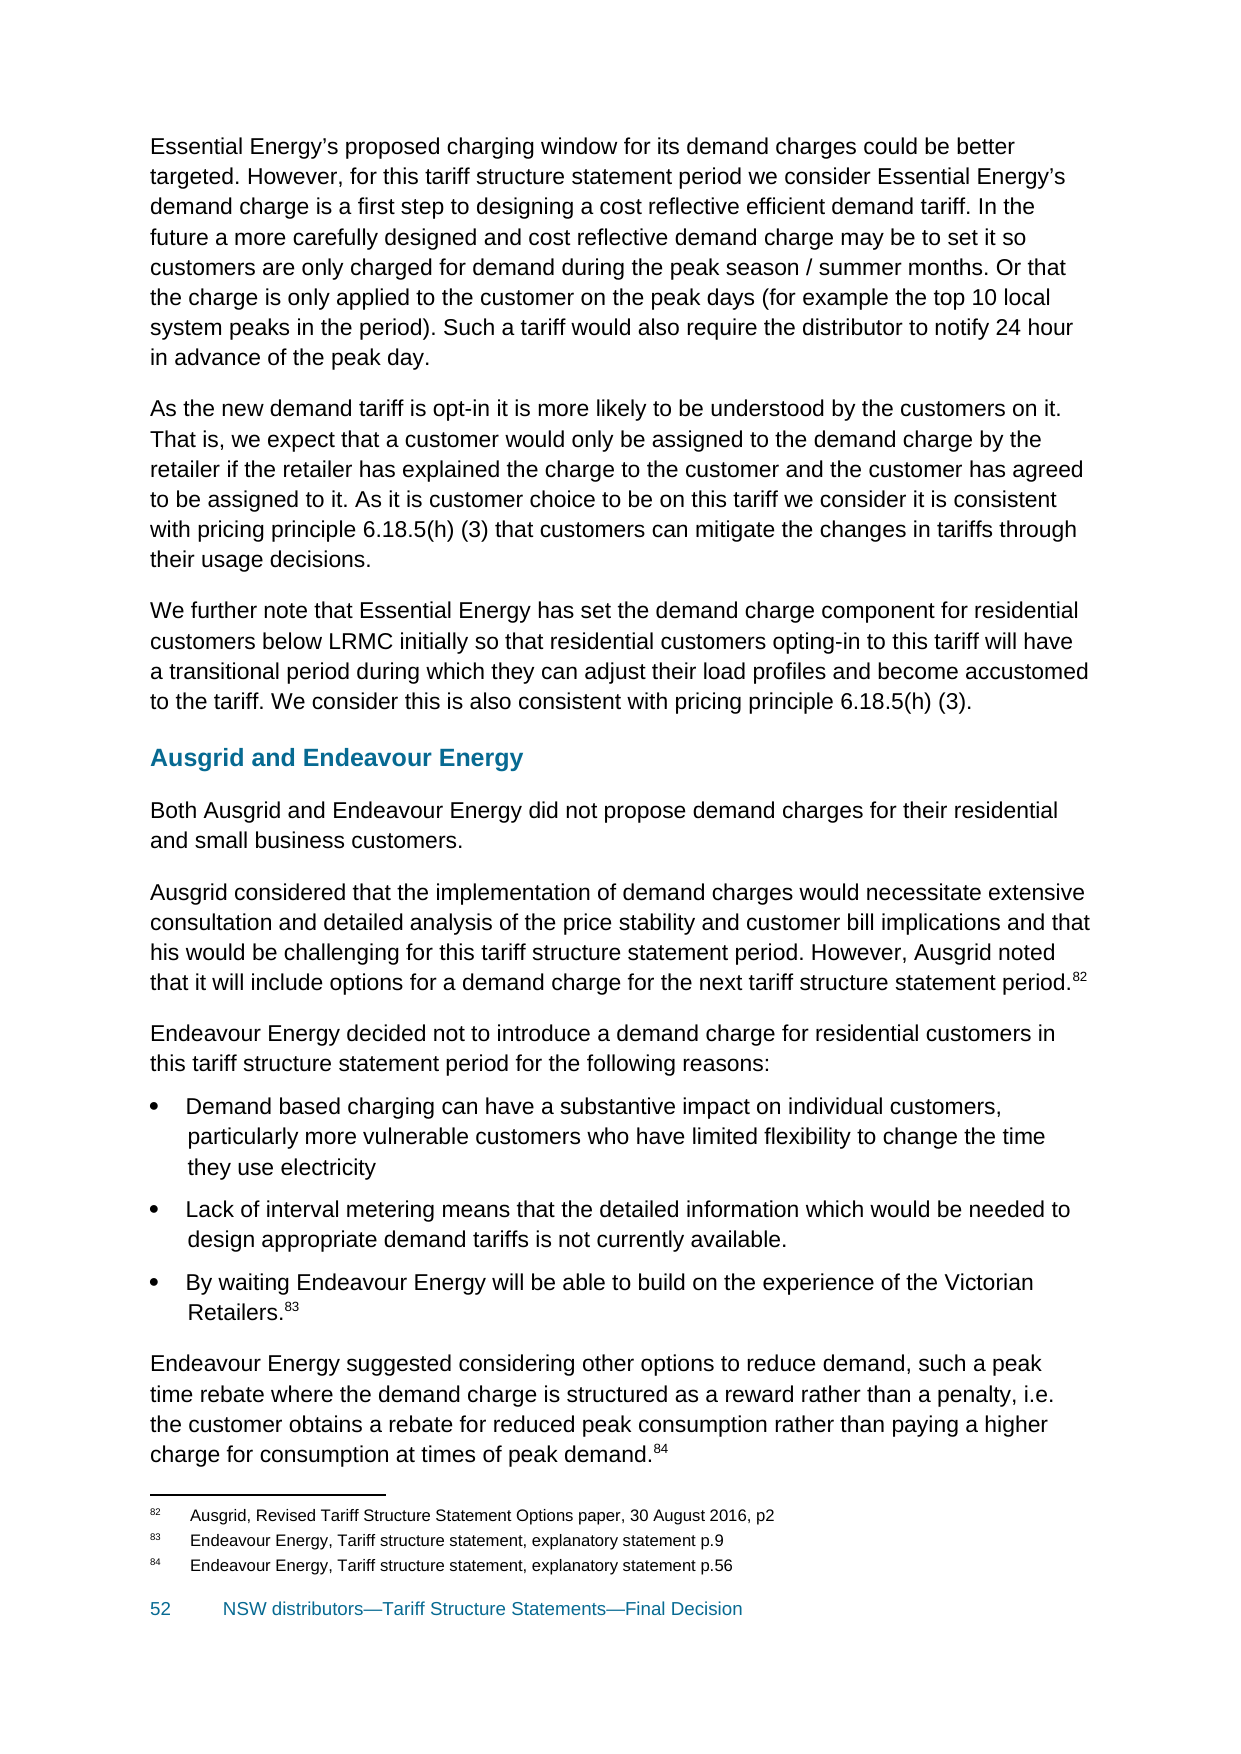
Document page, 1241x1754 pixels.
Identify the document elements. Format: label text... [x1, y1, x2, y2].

text Both Ausgrid and Endeavour Energy did not propose demand charges for their residential and small business customers. [150, 797, 1090, 854]
text We further note that Essential Energy has set the demand charge component for residential customers below LRMC initially so that residential customers opting-in to this tariff will have a transitional period during which they can adjust their load profiles and become accustomed to the tariff. We consider this is also consistent with pricing principle 6.18.5(h) (3). [150, 597, 1090, 714]
picture [382, 1602, 393, 1615]
title Ausgrid and Endeavour Energy [150, 743, 1090, 772]
list Demand based charging can have a substantive impact on individual customers, particularly more vulnerable customers who have limited flexibility to change the time they use electricity [150, 1093, 1090, 1180]
text Endeavour Energy decided not to introduce a demand charge for residential customers in this tariff structure statement period for the following reasons: [150, 1020, 1090, 1077]
list By waiting Endeavour Energy will be able to build on the experience of the Victorian Retailers. [150, 1269, 1090, 1326]
text Endeavour Energy suggested considering other options to reduce demand, such a peak time rebate where the demand charge is structured as a reward rather than a penalty, i.e. the customer obtains a rebate for reduced peak consumption rather than paying a higher charge for consumption at times of peak demand. [150, 1350, 1090, 1467]
text Ausgrid considered that the implementation of demand charges would necessitate extensive consultation and detailed analysis of the price stability and customer bill implications and that his would be challenging for this tariff structure statement period. However, Ausgrid noted that it will include options for a demand charge for the next tariff structure statement period. [150, 878, 1090, 995]
text Essential Energy’s proposed charging window for its demand charges could be better targeted. However, for this tariff structure statement period we consider Essential Energy’s demand charge is a first step to designing a cost reflective efficient demand tariff. In the future a more carefully designed and cost reflective demand charge may be to set it so customers are only charged for demand during the peak season / summer months. Or that the charge is only applied to the customer on the peak days (for example the top 10 local system peaks in the period). Such a tariff would also require the distributor to notify 24 hour in advance of the peak day. [150, 133, 1090, 371]
text As the new demand tariff is opt-in it is more likely to be understood by the customers on it. That is, we expect that a customer would only be assigned to the demand charge by the retailer if the retailer has explained the charge to the customer and the customer has agreed to be assigned to it. As it is customer choice to be on this tariff we consider it is consistent with pricing principle 6.18.5(h) (3) that customers can mitigate the changes in tariffs through their usage decisions. [150, 395, 1090, 573]
list Lack of interval metering means that the detailed information which would be needed to design appropriate demand tariffs is not currently available. [150, 1196, 1090, 1253]
